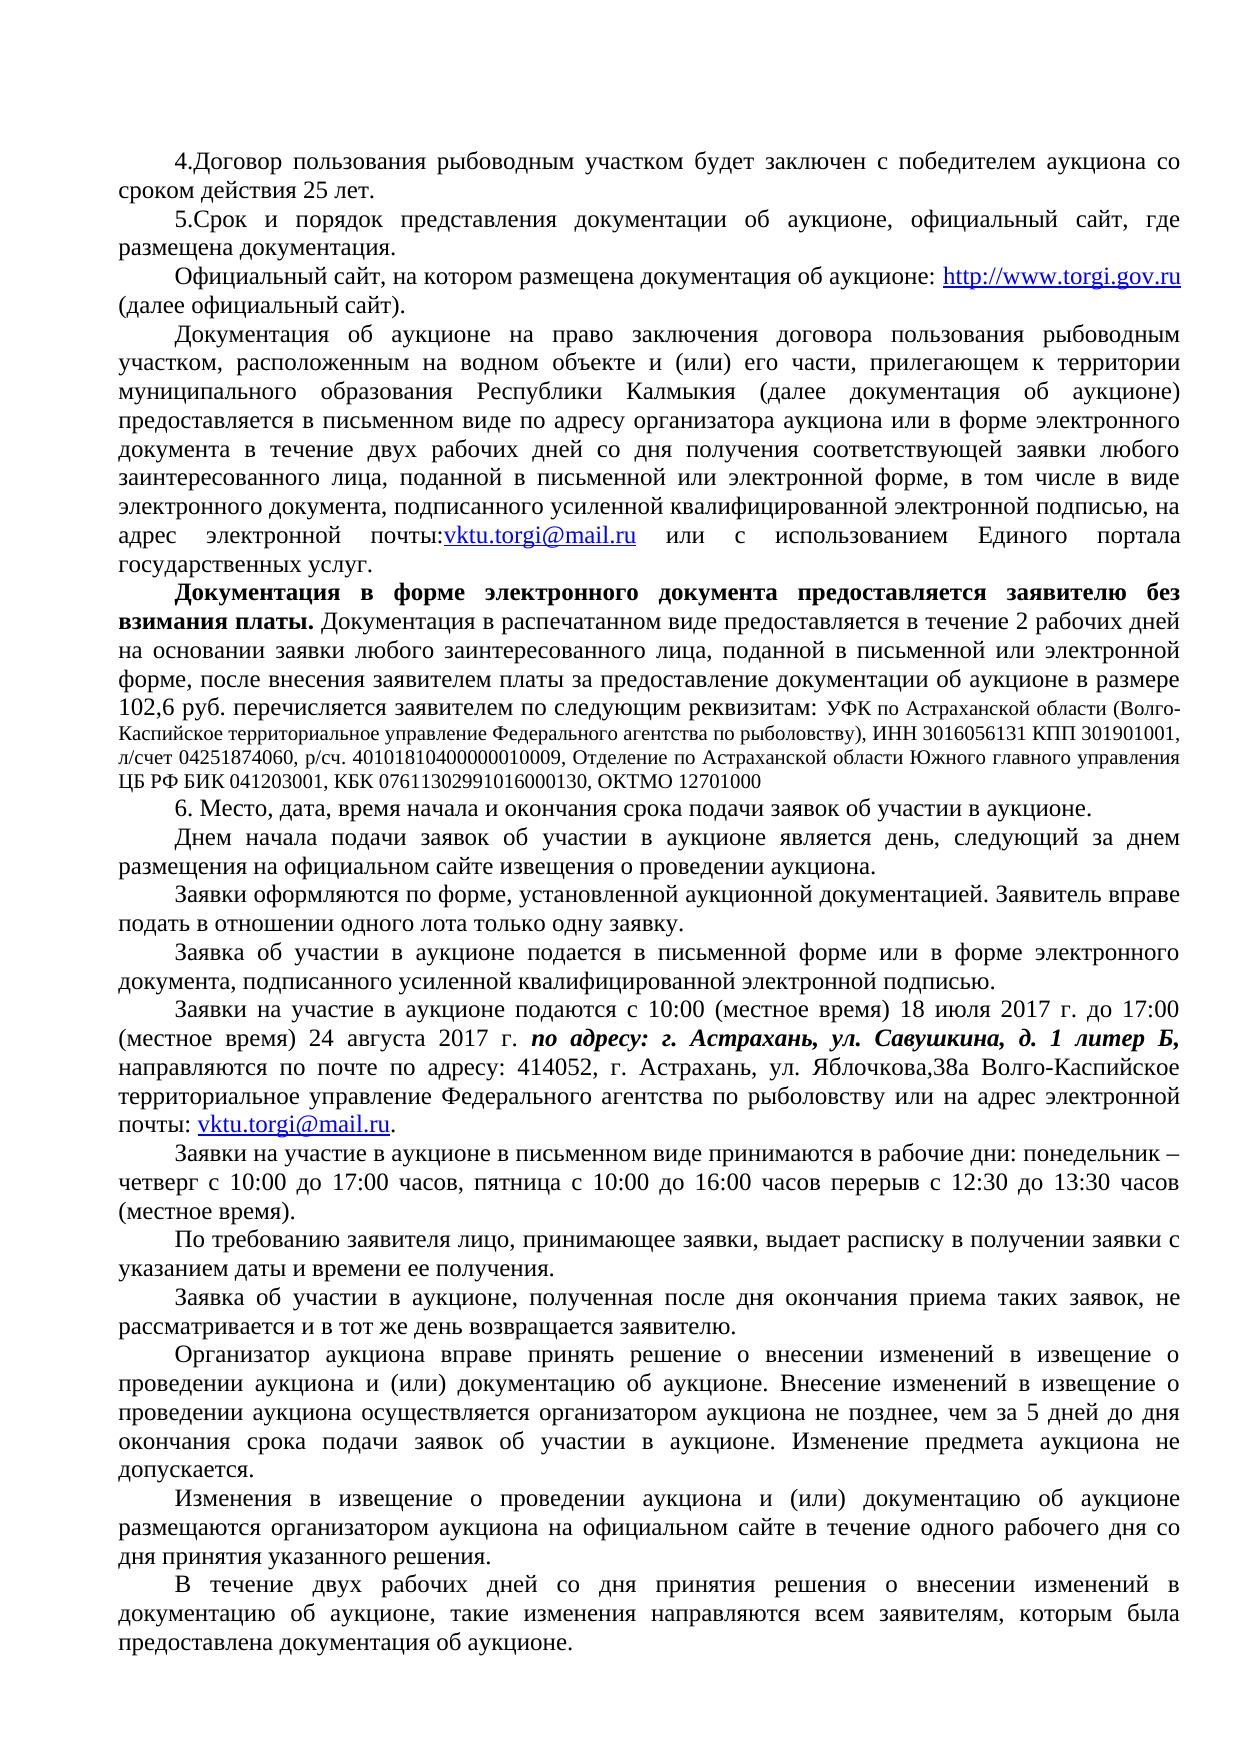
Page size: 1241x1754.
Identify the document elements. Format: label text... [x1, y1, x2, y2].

text 4.Договор пользования рыбоводным участком будет заключен с победителем аукциона со сроком действия 25 лет. [118, 146, 1181, 204]
text В течение двух рабочих дней со дня принятия решения о внесении изменений в документацию об аукционе, такие изменения направляются всем заявителям, которым была предоставлена документация об аукционе. [118, 1569, 1181, 1656]
text Документация в форме электронного документа предоставляется заявителю без взимания платы. Документация в распечатанном виде предоставляется в течение 2 рабочих дней на основании заявки любого заинтересованного лица, поданной в письменной или электронной форме, после внесения заявителем платы за предоставление документации об аукционе в размере 102,6 руб. перечисляется заявителем по следующим реквизитам: УФК по Астраханской области (Волго-Каспийское территориальное управление Федерального агентства по рыболовству), ИНН 3016056131 КПП 301901001, л/счет 04251874060, р/сч. 40101810400000010009, Отделение по Астраханской области Южного главного управления ЦБ РФ БИК 041203001, КБК 07611302991016000130, ОКТМО 12701000 [118, 577, 1181, 793]
text Изменения в извещение о проведении аукциона и (или) документацию об аукционе размещаются организатором аукциона на официальном сайте в течение одного рабочего дня со дня принятия указанного решения. [118, 1483, 1181, 1569]
text Заявки на участие в аукционе подаются с 10:00 (местное время) 18 июля 2017 г. до 17:00 (местное время) 24 августа 2017 г. по адресу: г. Астрахань, ул. Савушкина, д. 1 литер Б, направляются по почте по адресу: 414052, г. Астрахань, ул. Яблочкова,38а Волго-Каспийское территориальное управление Федерального агентства по рыболовству или на адрес электронной почты: vktu.torgi@mail.ru. [118, 994, 1181, 1138]
text По требованию заявителя лицо, принимающее заявки, выдает расписку в получении заявки с указанием даты и времени ее получения. [118, 1224, 1181, 1282]
text Документация об аукционе на право заключения договора пользования рыбоводным участком, расположенным на водном объекте и (или) его части, прилегающем к территории муниципального образования Республики Калмыкия (далее документация об аукционе) предоставляется в письменном виде по адресу организатора аукциона или в форме электронного документа в течение двух рабочих дней со дня получения соответствующей заявки любого заинтересованного лица, поданной в письменной или электронной форме, в том числе в виде электронного документа, подписанного усиленной квалифицированной электронной подписью, на адрес электронной почты:vktu.torgi@mail.ru или с использованием Единого портала государственных услуг. [118, 319, 1181, 577]
text Заявки оформляются по форме, установленной аукционной документацией. Заявитель вправе подать в отношении одного лота только одну заявку. [118, 879, 1181, 937]
text Заявка об участии в аукционе подается в письменной форме или в форме электронного документа, подписанного усиленной квалифицированной электронной подписью. [118, 937, 1181, 994]
text Заявки на участие в аукционе в письменном виде принимаются в рабочие дни: понедельник – четверг с 10:00 до 17:00 часов, пятница с 10:00 до 16:00 часов перерыв с 12:30 до 13:30 часов (местное время). [118, 1138, 1181, 1224]
text Организатор аукциона вправе принять решение о внесении изменений в извещение о проведении аукциона и (или) документацию об аукционе. Внесение изменений в извещение о проведении аукциона осуществляется организатором аукциона не позднее, чем за 5 дней до дня окончания срока подачи заявок об участии в аукционе. Изменение предмета аукциона не допускается. [118, 1339, 1181, 1368]
text Официальный сайт, на котором размещена документация об аукционе: http://www.torgi.gov.ru (далее официальный сайт). [118, 261, 1181, 319]
text 5.Срок и порядок представления документации об аукционе, официальный сайт, где размещена документация. [118, 204, 1181, 261]
text Заявка об участии в аукционе, полученная после дня окончания приема таких заявок, не рассматривается и в тот же день возвращается заявителю. [118, 1282, 1181, 1339]
text Организатор аукциона вправе принять решение о внесении изменений в извещение о проведении аукциона и (или) документацию об аукционе. Внесение изменений в извещение о проведении аукциона осуществляется организатором аукциона не позднее, чем за 5 дней до дня окончания срока подачи заявок об участии в аукционе. Изменение предмета аукциона не допускается. [118, 1368, 1181, 1483]
text 6. Место, дата, время начала и окончания срока подачи заявок об участии в аукционе. [118, 793, 1181, 822]
text Днем начала подачи заявок об участии в аукционе является день, следующий за днем размещения на официальном сайте извещения о проведении аукциона. [118, 822, 1181, 879]
